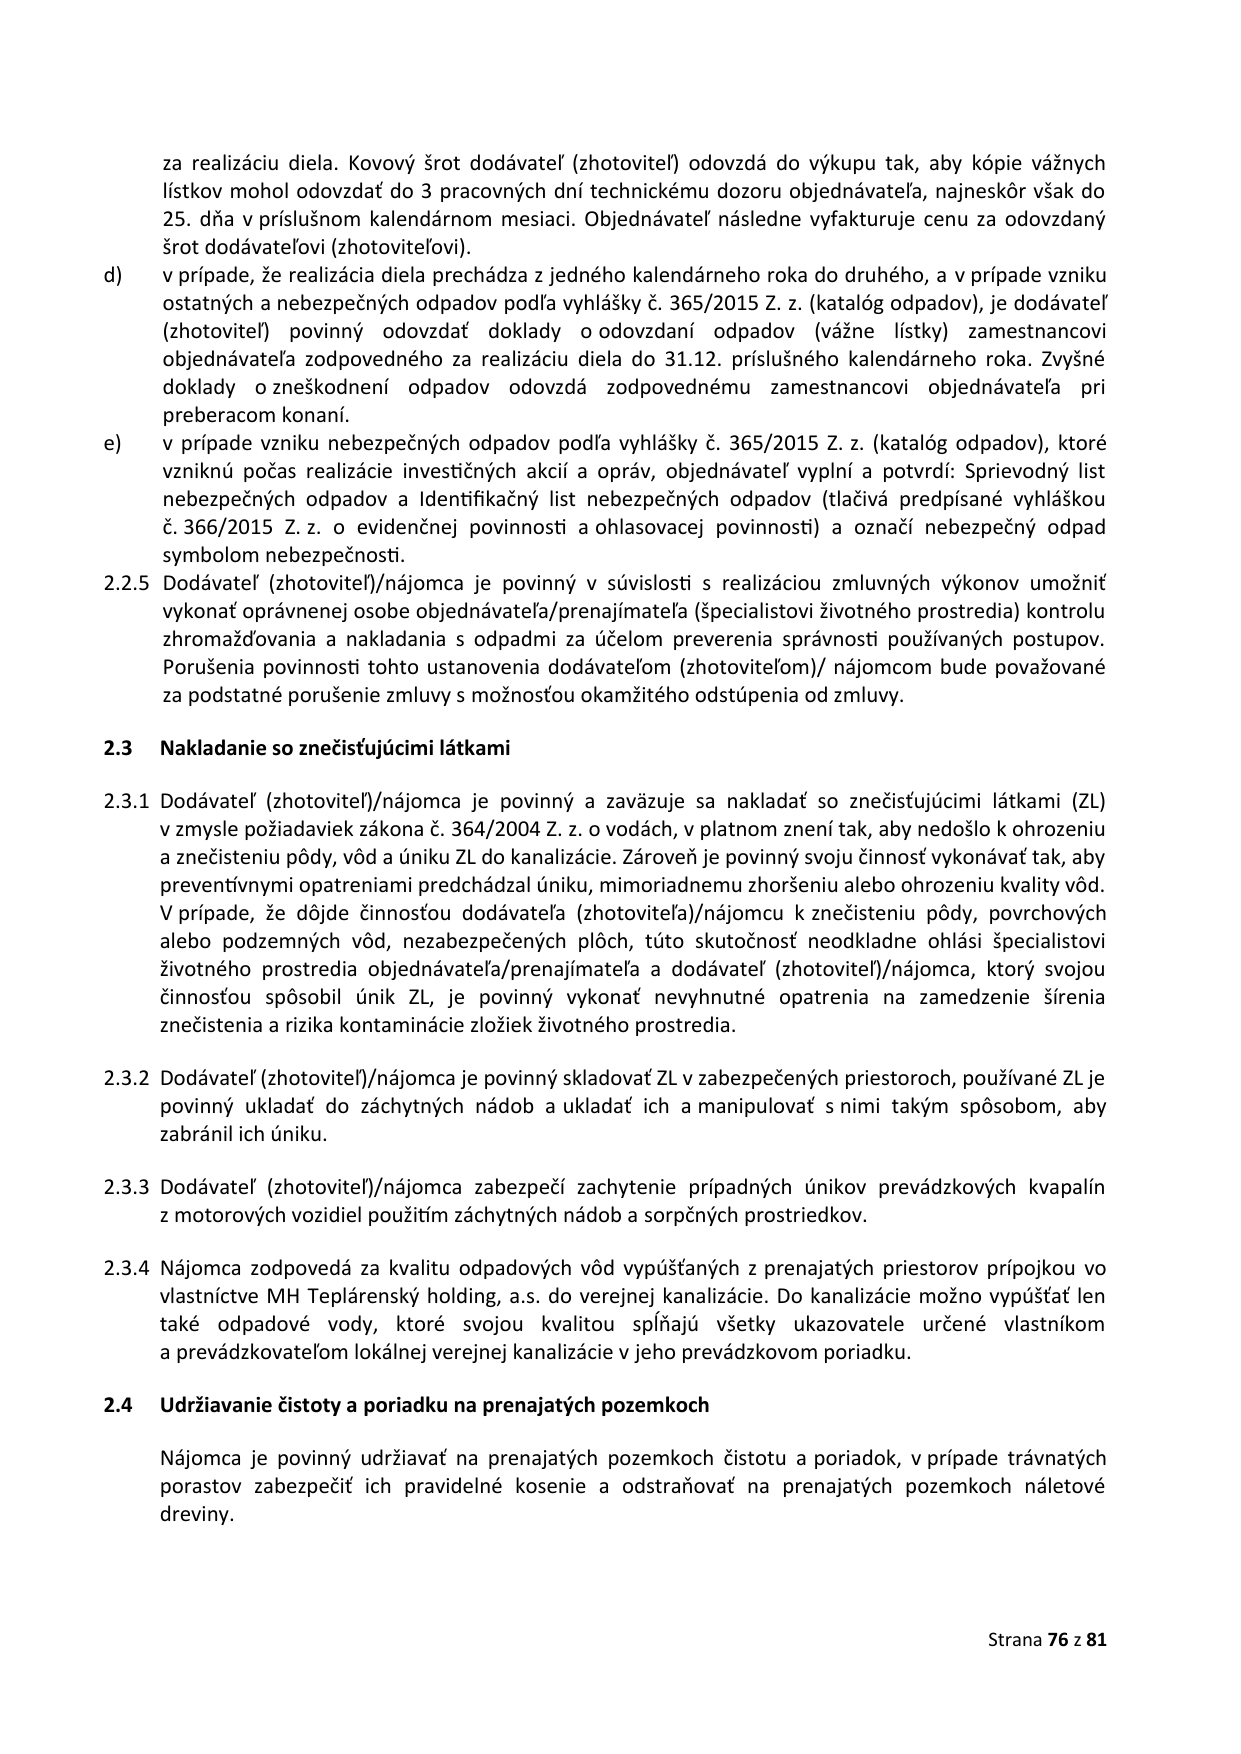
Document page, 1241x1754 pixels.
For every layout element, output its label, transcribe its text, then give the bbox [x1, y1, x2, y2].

list v prípade vzniku nebezpečných odpadov podľa vyhlášky č. 365/2015 Z. z. (katalóg odpadov), ktoré vzniknú počas realizácie investičných akcií a opráv, objednávateľ vyplní a potvrdí: Sprievodný list nebezpečných odpadov a Identifikačný list nebezpečných odpadov (tlačivá predpísané vyhláškou č. 366/2015 Z. z. o evidenčnej povinnosti a ohlasovacej povinnosti) a označí nebezpečný odpad symbolom nebezpečnosti. [103, 428, 1107, 568]
list Dodávateľ (zhotoviteľ)/nájomca je povinný v súvislosti s realizáciou zmluvných výkonov umožniť vykonať oprávnenej osobe objednávateľa/prenajímateľa (špecialistovi životného prostredia) kontrolu zhromažďovania a nakladania s odpadmi za účelom preverenia správnosti používaných postupov. Porušenia povinnosti tohto ustanovenia dodávateľom (zhotoviteľom)/ nájomcom bude považované za podstatné porušenie zmluvy s možnosťou okamžitého odstúpenia od zmluvy. [103, 568, 1107, 708]
list Nakladanie so znečisťujúcimi látkami [103, 733, 1107, 761]
list Dodávateľ (zhotoviteľ)/nájomca je povinný skladovať ZL v zabezpečených priestoroch, používané ZL je povinný ukladať do záchytných nádob a ukladať ich a manipulovať s nimi takým spôsobom, aby zabránil ich úniku. [103, 1063, 1107, 1147]
list Udržiavanie čistoty a poriadku na prenajatých pozemkoch [103, 1391, 1107, 1418]
list Dodávateľ (zhotoviteľ)/nájomca zabezpečí zachytenie prípadných únikov prevádzkových kvapalín z motorových vozidiel použitím záchytných nádob a sorpčných prostriedkov. [103, 1172, 1107, 1228]
list v prípade, že realizácia diela prechádza z jedného kalendárneho roka do druhého, a v prípade vzniku ostatných a nebezpečných odpadov podľa vyhlášky č. 365/2015 Z. z. (katalóg odpadov), je dodávateľ (zhotoviteľ) povinný odovzdať doklady o odovzdaní odpadov (vážne lístky) zamestnancovi objednávateľa zodpovedného za realizáciu diela do 31.12. príslušného kalendárneho roka. Zvyšné doklady o zneškodnení odpadov odovzdá zodpovednému zamestnancovi objednávateľa pri preberacom konaní. [103, 260, 1107, 428]
text Nájomca je povinný udržiavať na prenajatých pozemkoch čistotu a poriadok, v prípade trávnatých porastov zabezpečiť ich pravidelné kosenie a odstraňovať na prenajatých pozemkoch náletové dreviny. [159, 1443, 1107, 1528]
list Nájomca zodpovedá za kvalitu odpadových vôd vypúšťaných z prenajatých priestorov prípojkou vo vlastníctve MH Teplárenský holding, a.s. do verejnej kanalizácie. Do kanalizácie možno vypúšťať len také odpadové vody, ktoré svojou kvalitou spĺňajú všetky ukazovatele určené vlastníkom a prevádzkovateľom lokálnej verejnej kanalizácie v jeho prevádzkovom poriadku. [103, 1253, 1107, 1366]
list Dodávateľ (zhotoviteľ)/nájomca je povinný a zaväzuje sa nakladať so znečisťujúcimi látkami (ZL) v zmysle požiadaviek zákona č. 364/2004 Z. z. o vodách, v platnom znení tak, aby nedošlo k ohrozeniu a znečisteniu pôdy, vôd a úniku ZL do kanalizácie. Zároveň je povinný svoju činnosť vykonávať tak, aby preventívnymi opatreniami predchádzal úniku, mimoriadnemu zhoršeniu alebo ohrozeniu kvality vôd. V prípade, že dôjde činnosťou dodávateľa (zhotoviteľa)/nájomcu k znečisteniu pôdy, povrchových alebo podzemných vôd, nezabezpečených plôch, túto skutočnosť neodkladne ohlási špecialistovi životného prostredia objednávateľa/prenajímateľa a dodávateľ (zhotoviteľ)/nájomca, ktorý svojou činnosťou spôsobil únik ZL, je povinný vykonať nevyhnutné opatrenia na zamedzenie šírenia znečistenia a rizika kontaminácie zložiek životného prostredia. [103, 786, 1107, 1038]
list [103, 148, 1107, 260]
